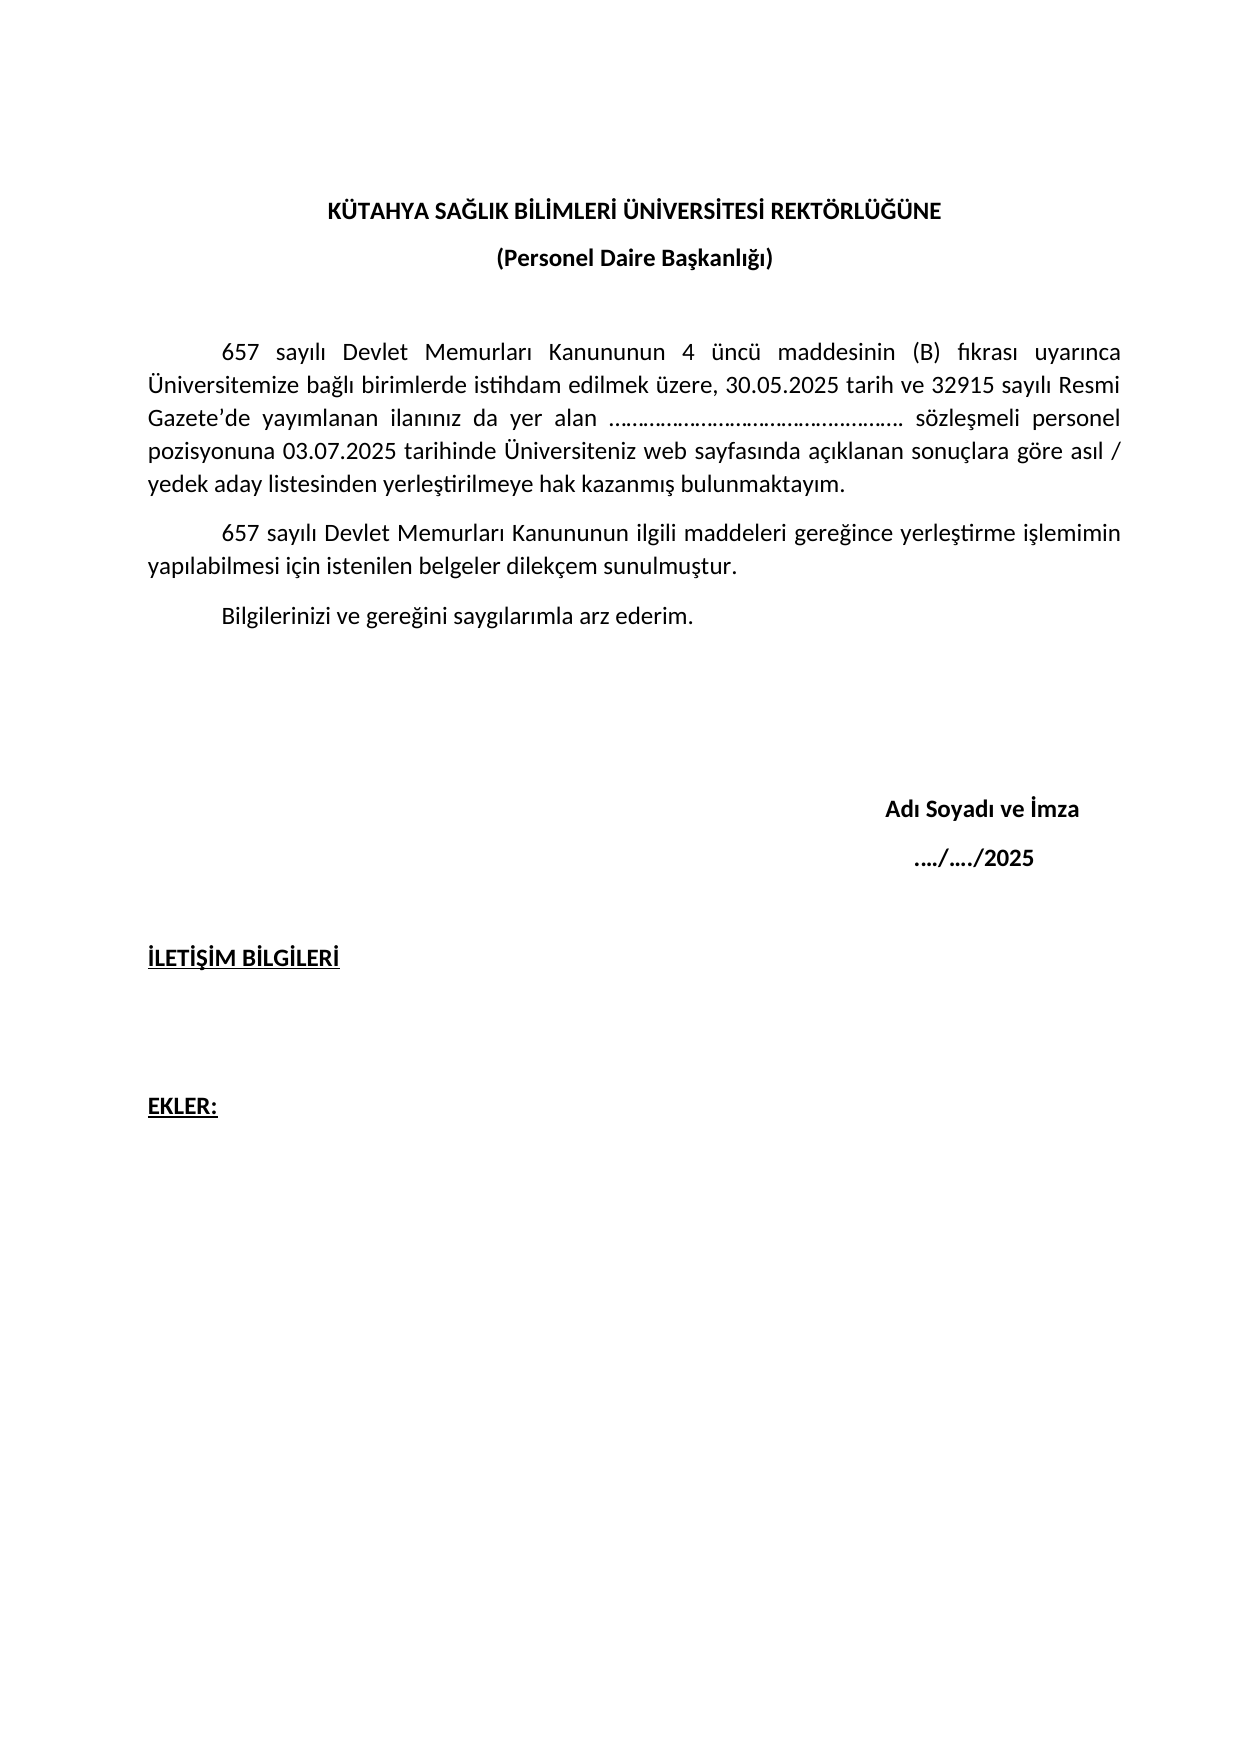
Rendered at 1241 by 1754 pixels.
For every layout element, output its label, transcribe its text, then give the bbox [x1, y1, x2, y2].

text 657 sayılı Devlet Memurları Kanununun 4 üncü maddesinin (B) fıkrası uyarınca Üniversitemize bağlı birimlerde istihdam edilmek üzere, 30.05.2025 tarih ve 32915 sayılı Resmi Gazete’de yayımlanan ilanınız da yer alan …………………………………..………. sözleşmeli personel pozisyonuna 03.07.2025 tarihinde Üniversiteniz web sayfasında açıklanan sonuçlara göre asıl / yedek aday listesinden yerleştirilmeye hak kazanmış bulunmaktayım. [148, 336, 1122, 498]
text Bilgilerinizi ve gereğini saygılarımla arz ederim. [148, 600, 1122, 631]
text İLETİŞİM BİLGİLERİ [148, 942, 1122, 972]
text EKLER: [148, 1090, 1122, 1121]
text (Personel Daire Başkanlığı) [148, 242, 1122, 272]
text .…/…./2025 [811, 842, 1122, 873]
text 657 sayılı Devlet Memurları Kanununun ilgili maddeleri gereğince yerleştirme işlemimin yapılabilmesi için istenilen belgeler dilekçem sunulmuştur. [148, 518, 1122, 581]
text Adı Soyadı ve İmza [811, 793, 1122, 823]
text KÜTAHYA SAĞLIK BİLİMLERİ ÜNİVERSİTESİ REKTÖRLÜĞÜNE [148, 195, 1122, 225]
